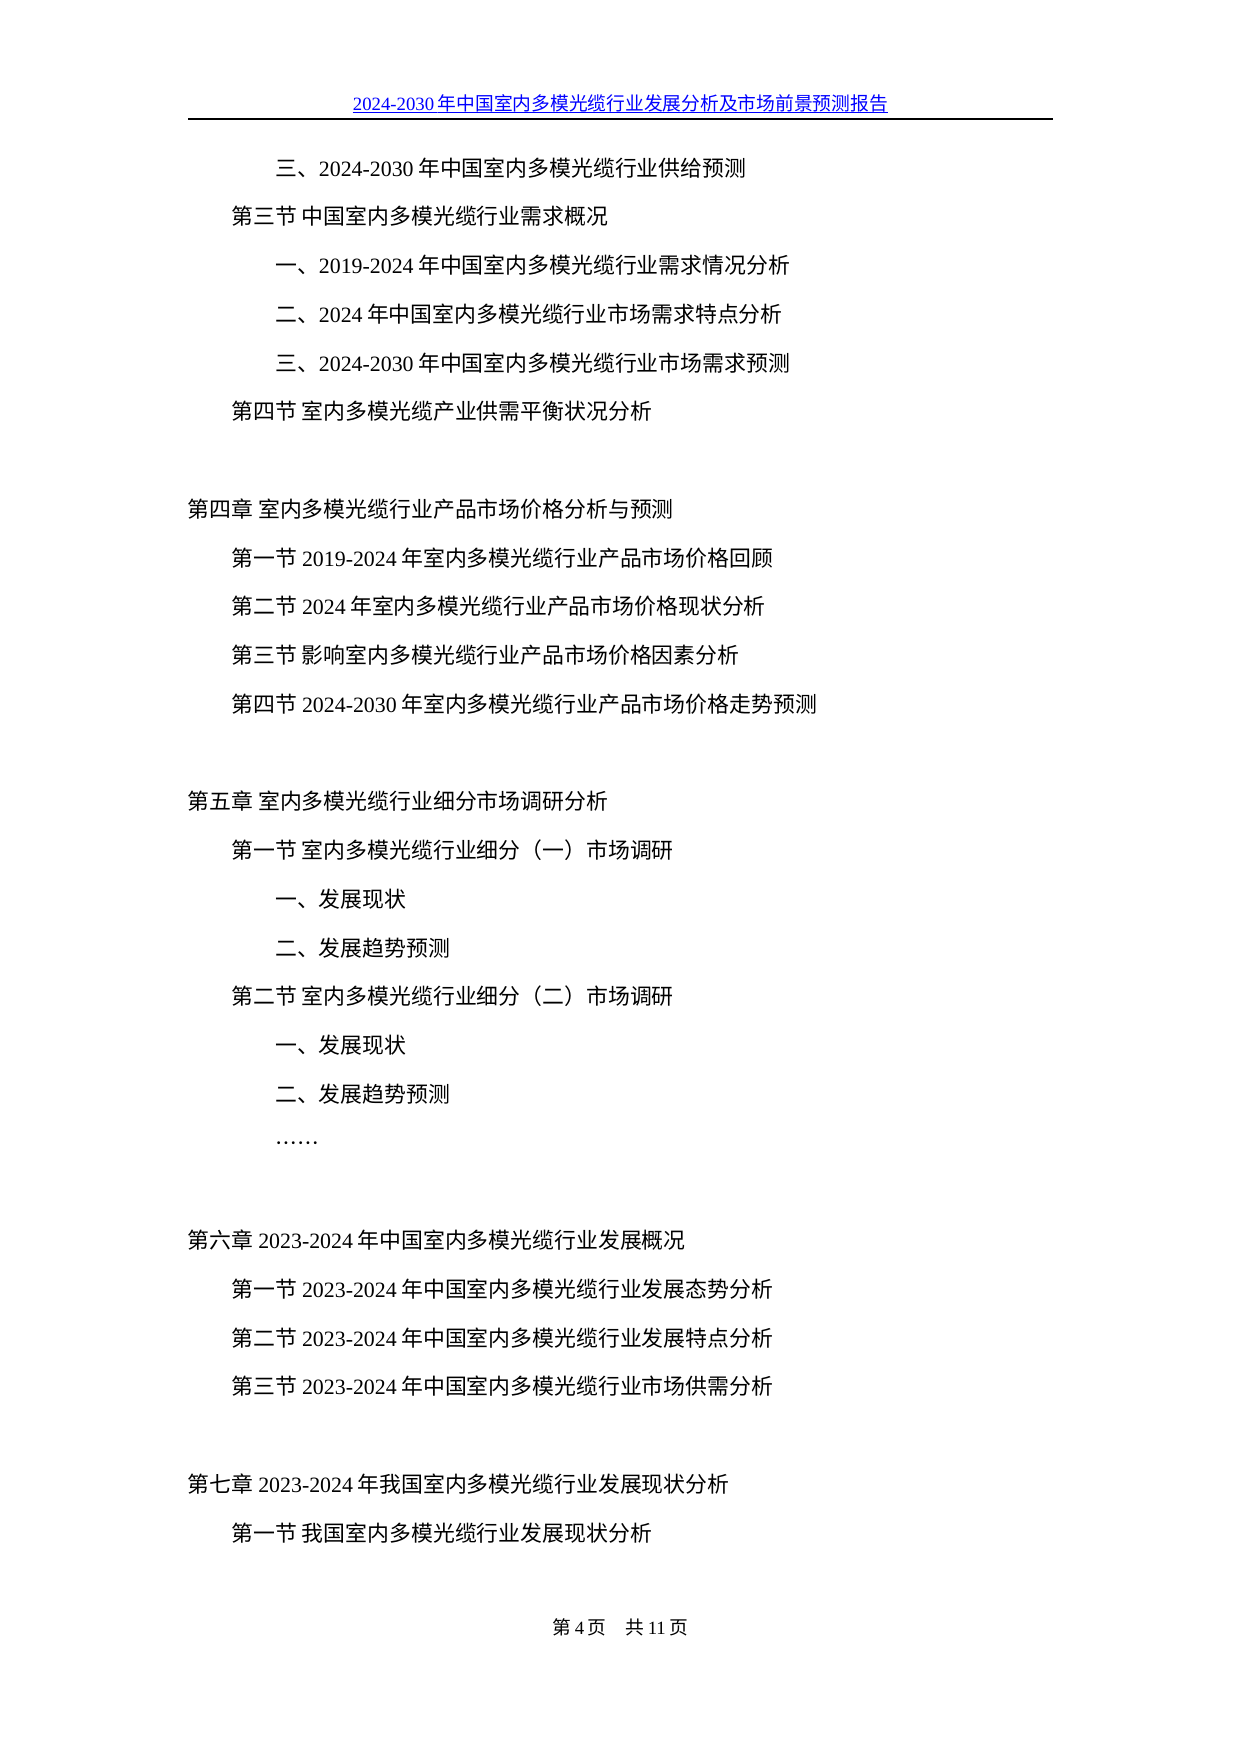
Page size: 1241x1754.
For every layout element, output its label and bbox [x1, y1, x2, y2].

text [187, 150, 1053, 1548]
